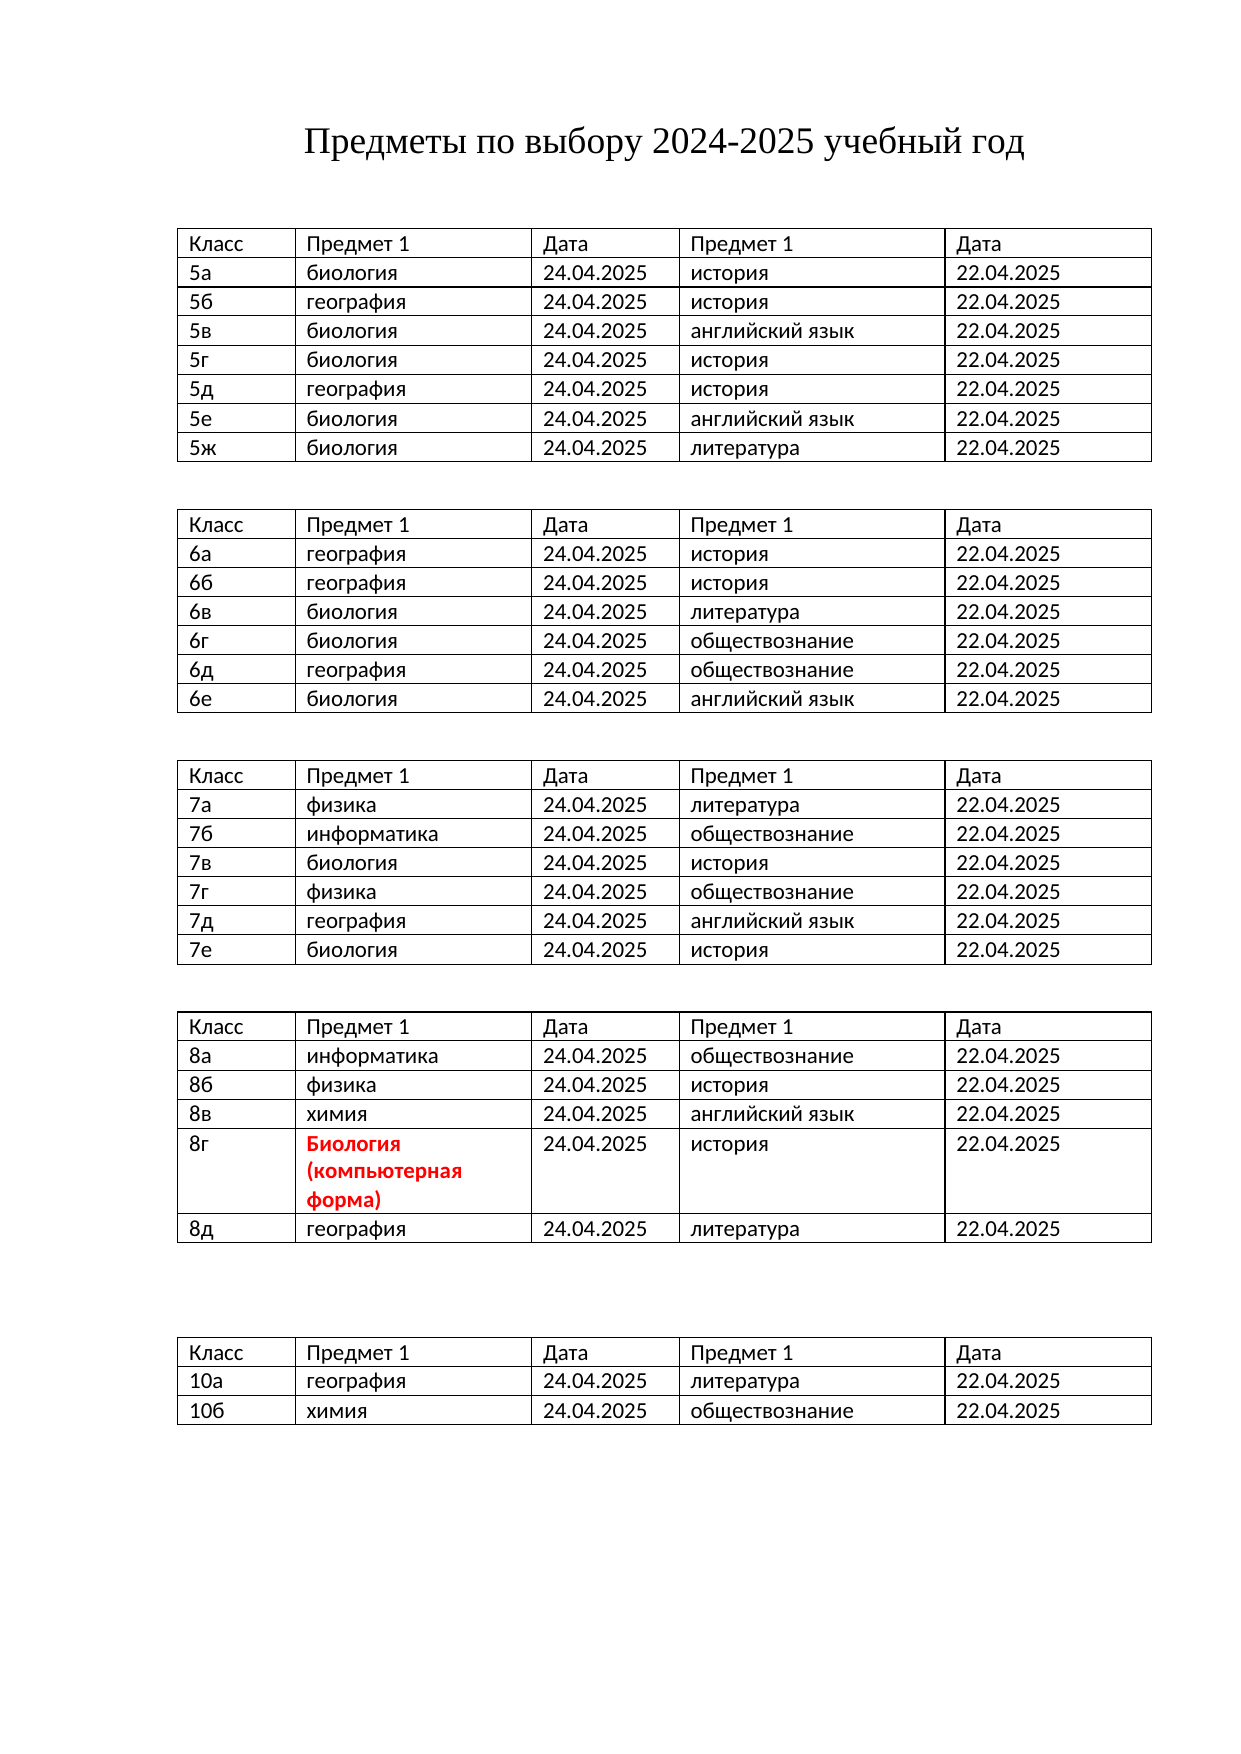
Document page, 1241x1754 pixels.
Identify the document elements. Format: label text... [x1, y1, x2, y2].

table_cell история [680, 568, 944, 596]
table_header Дата [946, 1013, 1151, 1040]
table_cell 24.04.2025 [532, 316, 679, 344]
table_cell 22.04.2025 [946, 539, 1151, 567]
table_cell история [680, 935, 944, 963]
table_cell 8г [178, 1129, 295, 1213]
table_cell 22.04.2025 [946, 1367, 1151, 1395]
table_cell 24.04.2025 [532, 1100, 679, 1128]
table_cell литература [680, 1367, 944, 1395]
table_cell 5б [178, 288, 295, 315]
table_cell 24.04.2025 [532, 404, 679, 432]
table_cell 22.04.2025 [946, 568, 1151, 596]
table_cell химия [296, 1396, 531, 1424]
table_header Дата [532, 761, 679, 789]
table_cell английский язык [680, 404, 944, 432]
table_header Дата [946, 761, 1151, 789]
table_header Дата [532, 1338, 679, 1366]
table_cell 24.04.2025 [532, 433, 679, 461]
table_cell 22.04.2025 [946, 906, 1151, 934]
table_header Класс [178, 761, 295, 789]
table_cell 7д [178, 906, 295, 934]
table_cell география [296, 655, 531, 683]
table_header Класс [178, 1013, 295, 1040]
table_cell история [680, 258, 944, 286]
table_cell 10б [178, 1396, 295, 1424]
table_cell 5в [178, 316, 295, 344]
table_cell 6д [178, 655, 295, 683]
table_cell биология [296, 684, 531, 712]
table_cell 22.04.2025 [946, 1100, 1151, 1128]
table_cell биология [296, 848, 531, 876]
table_cell 22.04.2025 [946, 1214, 1151, 1242]
table_cell биология [296, 597, 531, 625]
table_cell литература [680, 790, 944, 818]
table_header Предмет 1 [680, 1013, 944, 1040]
table_cell 5е [178, 404, 295, 432]
table_cell 6г [178, 626, 295, 654]
table_cell биология [296, 935, 531, 963]
table_header Дата [532, 229, 679, 257]
table_cell история [680, 1129, 944, 1213]
table_cell физика [296, 790, 531, 818]
table_cell литература [680, 433, 944, 461]
table_cell 24.04.2025 [532, 684, 679, 712]
table_cell 5г [178, 346, 295, 373]
table_cell 22.04.2025 [946, 258, 1151, 286]
table_cell 22.04.2025 [946, 1129, 1151, 1213]
table_cell 22.04.2025 [946, 684, 1151, 712]
table_cell 22.04.2025 [946, 375, 1151, 403]
table_header Класс [178, 1338, 295, 1366]
table_cell 24.04.2025 [532, 819, 679, 847]
table_cell 5д [178, 375, 295, 403]
table_cell 24.04.2025 [532, 935, 679, 963]
table_cell 24.04.2025 [532, 1129, 679, 1213]
table_cell 24.04.2025 [532, 626, 679, 654]
table_cell обществознание [680, 819, 944, 847]
table_cell 22.04.2025 [946, 790, 1151, 818]
table_cell 24.04.2025 [532, 597, 679, 625]
table_cell биология [296, 346, 531, 373]
table_cell история [680, 375, 944, 403]
table_cell 22.04.2025 [946, 1396, 1151, 1424]
table_cell физика [296, 1071, 531, 1098]
table_header Предмет 1 [296, 1338, 531, 1366]
table_cell 6е [178, 684, 295, 712]
table_header Предмет 1 [680, 761, 944, 789]
table_cell биология [296, 258, 531, 286]
table_cell 22.04.2025 [946, 848, 1151, 876]
table_cell 24.04.2025 [532, 346, 679, 373]
table_cell 24.04.2025 [532, 655, 679, 683]
table_header Дата [946, 229, 1151, 257]
table_header Класс [178, 229, 295, 257]
table_cell биология [296, 626, 531, 654]
table_cell биология [296, 433, 531, 461]
table_cell 22.04.2025 [946, 935, 1151, 963]
table_cell информатика [296, 819, 531, 847]
table_cell 22.04.2025 [946, 877, 1151, 905]
table_cell 24.04.2025 [532, 1041, 679, 1069]
table_cell 24.04.2025 [532, 848, 679, 876]
table_cell биология [296, 404, 531, 432]
table_header Дата [532, 510, 679, 538]
table_cell 24.04.2025 [532, 877, 679, 905]
table_cell география [296, 1367, 531, 1395]
table_header Предмет 1 [296, 1013, 531, 1040]
table_cell география [296, 288, 531, 315]
table_cell 6в [178, 597, 295, 625]
table_cell 10а [178, 1367, 295, 1395]
table_cell 22.04.2025 [946, 1071, 1151, 1098]
table_cell 22.04.2025 [946, 433, 1151, 461]
table_cell география [296, 539, 531, 567]
table_header Дата [946, 510, 1151, 538]
table_cell английский язык [680, 316, 944, 344]
table_cell история [680, 1071, 944, 1098]
table_cell 24.04.2025 [532, 288, 679, 315]
table_cell история [680, 539, 944, 567]
table_cell 22.04.2025 [946, 316, 1151, 344]
table_cell 24.04.2025 [532, 1396, 679, 1424]
table_header Класс [178, 510, 295, 538]
table_cell Биология (компьютерная форма) [296, 1129, 531, 1213]
table_cell 7в [178, 848, 295, 876]
table_header Предмет 1 [296, 510, 531, 538]
table_cell 24.04.2025 [532, 1214, 679, 1242]
table_cell 24.04.2025 [532, 568, 679, 596]
table_cell 22.04.2025 [946, 655, 1151, 683]
table_cell 5ж [178, 433, 295, 461]
table_header Дата [946, 1338, 1151, 1366]
table_cell английский язык [680, 906, 944, 934]
table_cell 24.04.2025 [532, 258, 679, 286]
table_cell 5а [178, 258, 295, 286]
table_cell информатика [296, 1041, 531, 1069]
text Предметы по выбору 2024-2025 учебный год [177, 118, 1152, 161]
table_cell 22.04.2025 [946, 404, 1151, 432]
table_cell 22.04.2025 [946, 288, 1151, 315]
table_cell 22.04.2025 [946, 597, 1151, 625]
table_cell география [296, 906, 531, 934]
table_header Предмет 1 [680, 510, 944, 538]
table_cell 7г [178, 877, 295, 905]
table_cell 6б [178, 568, 295, 596]
table_cell английский язык [680, 684, 944, 712]
table_cell история [680, 288, 944, 315]
table_cell география [296, 1214, 531, 1242]
table_cell 8в [178, 1100, 295, 1128]
table_cell 8б [178, 1071, 295, 1098]
table_cell 24.04.2025 [532, 539, 679, 567]
table_cell биология [296, 316, 531, 344]
table_cell литература [680, 597, 944, 625]
table_cell 22.04.2025 [946, 346, 1151, 373]
table_header Дата [532, 1013, 679, 1040]
table_cell химия [296, 1100, 531, 1128]
table_cell 6а [178, 539, 295, 567]
table_cell обществознание [680, 626, 944, 654]
table_header Предмет 1 [296, 229, 531, 257]
table_cell география [296, 568, 531, 596]
table_cell обществознание [680, 877, 944, 905]
table_cell 24.04.2025 [532, 790, 679, 818]
table_cell английский язык [680, 1100, 944, 1128]
table_cell 22.04.2025 [946, 1041, 1151, 1069]
table_cell 7б [178, 819, 295, 847]
table_cell история [680, 346, 944, 373]
table_cell обществознание [680, 1396, 944, 1424]
table_cell история [680, 848, 944, 876]
table_cell физика [296, 877, 531, 905]
table_cell 7а [178, 790, 295, 818]
table_cell география [296, 375, 531, 403]
table_cell 22.04.2025 [946, 819, 1151, 847]
table_cell 8д [178, 1214, 295, 1242]
table_cell 24.04.2025 [532, 1071, 679, 1098]
table_cell литература [680, 1214, 944, 1242]
table_cell 24.04.2025 [532, 906, 679, 934]
table_cell обществознание [680, 1041, 944, 1069]
table_cell 24.04.2025 [532, 375, 679, 403]
table_cell обществознание [680, 655, 944, 683]
table_cell 7е [178, 935, 295, 963]
table_cell 8а [178, 1041, 295, 1069]
table_header Предмет 1 [296, 761, 531, 789]
table_header Предмет 1 [680, 229, 944, 257]
table_cell 24.04.2025 [532, 1367, 679, 1395]
table_cell 22.04.2025 [946, 626, 1151, 654]
table_header Предмет 1 [680, 1338, 944, 1366]
